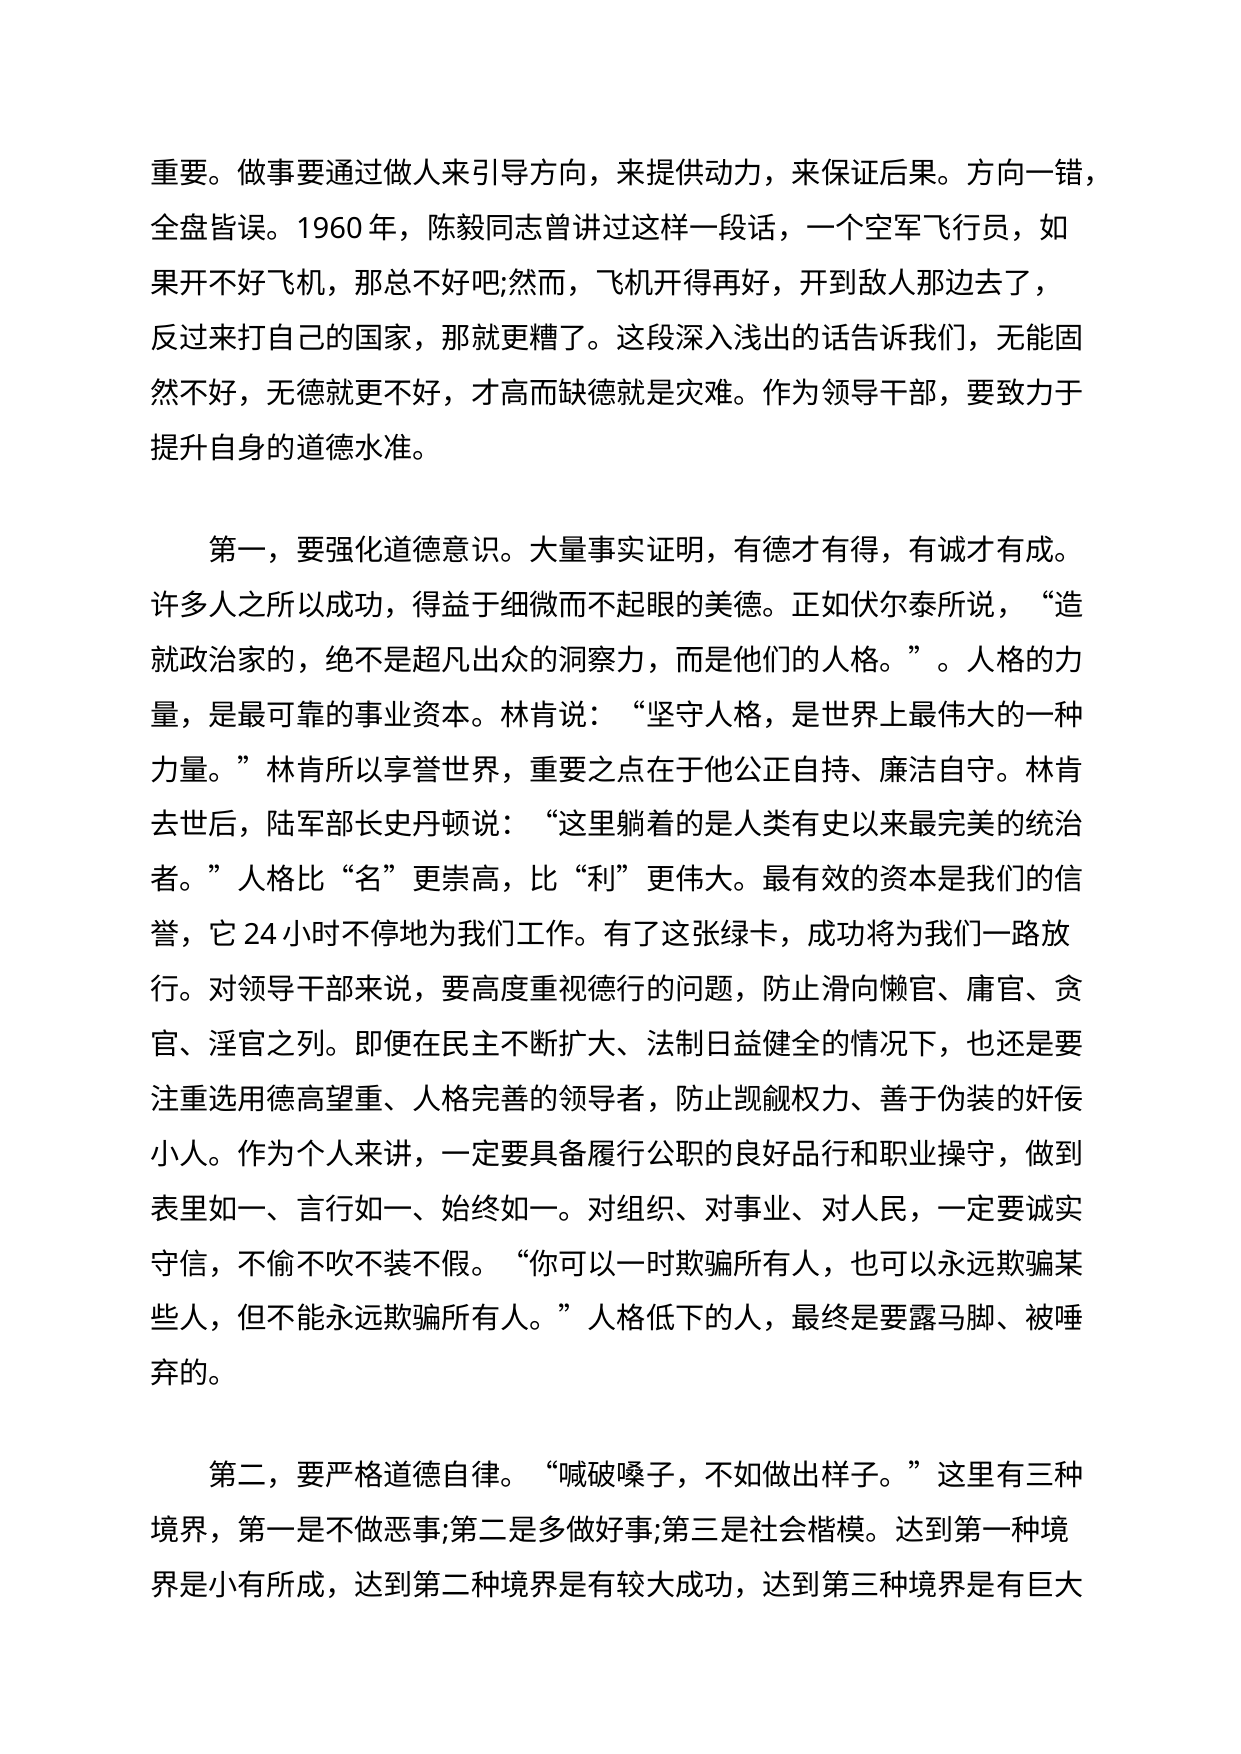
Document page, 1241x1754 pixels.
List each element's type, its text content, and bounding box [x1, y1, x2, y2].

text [150, 150, 1090, 467]
text 第一，要强化道德意识。大量事实证明，有德才有得，有诚才有成。许多人之所以成功，得益于细微而不起眼的美德。正如伏尔泰所说，“造就政治家的，绝不是超凡出众的洞察力，而是他们的人格。”。人格的力量，是最可靠的事业资本。林肯说：“坚守人格，是世界上最伟大的一种力量。”林肯所以享誉世界，重要之点在于他公正自持、廉洁自守。林肯去世后，陆军部长史丹顿说：“这里躺着的是人类有史以来最完美的统治者。”人格比“名”更崇高，比“利”更伟大。最有效的资本是我们的信誉，它24小时不停地为我们工作。有了这张绿卡，成功将为我们一路放行。对领导干部来说，要高度重视德行的问题，防止滑向懒官、庸官、贪官、淫官之列。即便在民主不断扩大、法制日益健全的情况下，也还是要注重选用德高望重、人格完善的领导者，防止觊觎权力、善于伪装的奸佞小人。作为个人来讲，一定要具备履行公职的良好品行和职业操守，做到表里如一、言行如一、始终如一。对组织、对事业、对人民，一定要诚实守信，不偷不吹不装不假。“你可以一时欺骗所有人，也可以永远欺骗某些人，但不能永远欺骗所有人。”人格低下的人，最终是要露马脚、被唾弃的。 [150, 526, 1090, 1392]
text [150, 1452, 1090, 1604]
